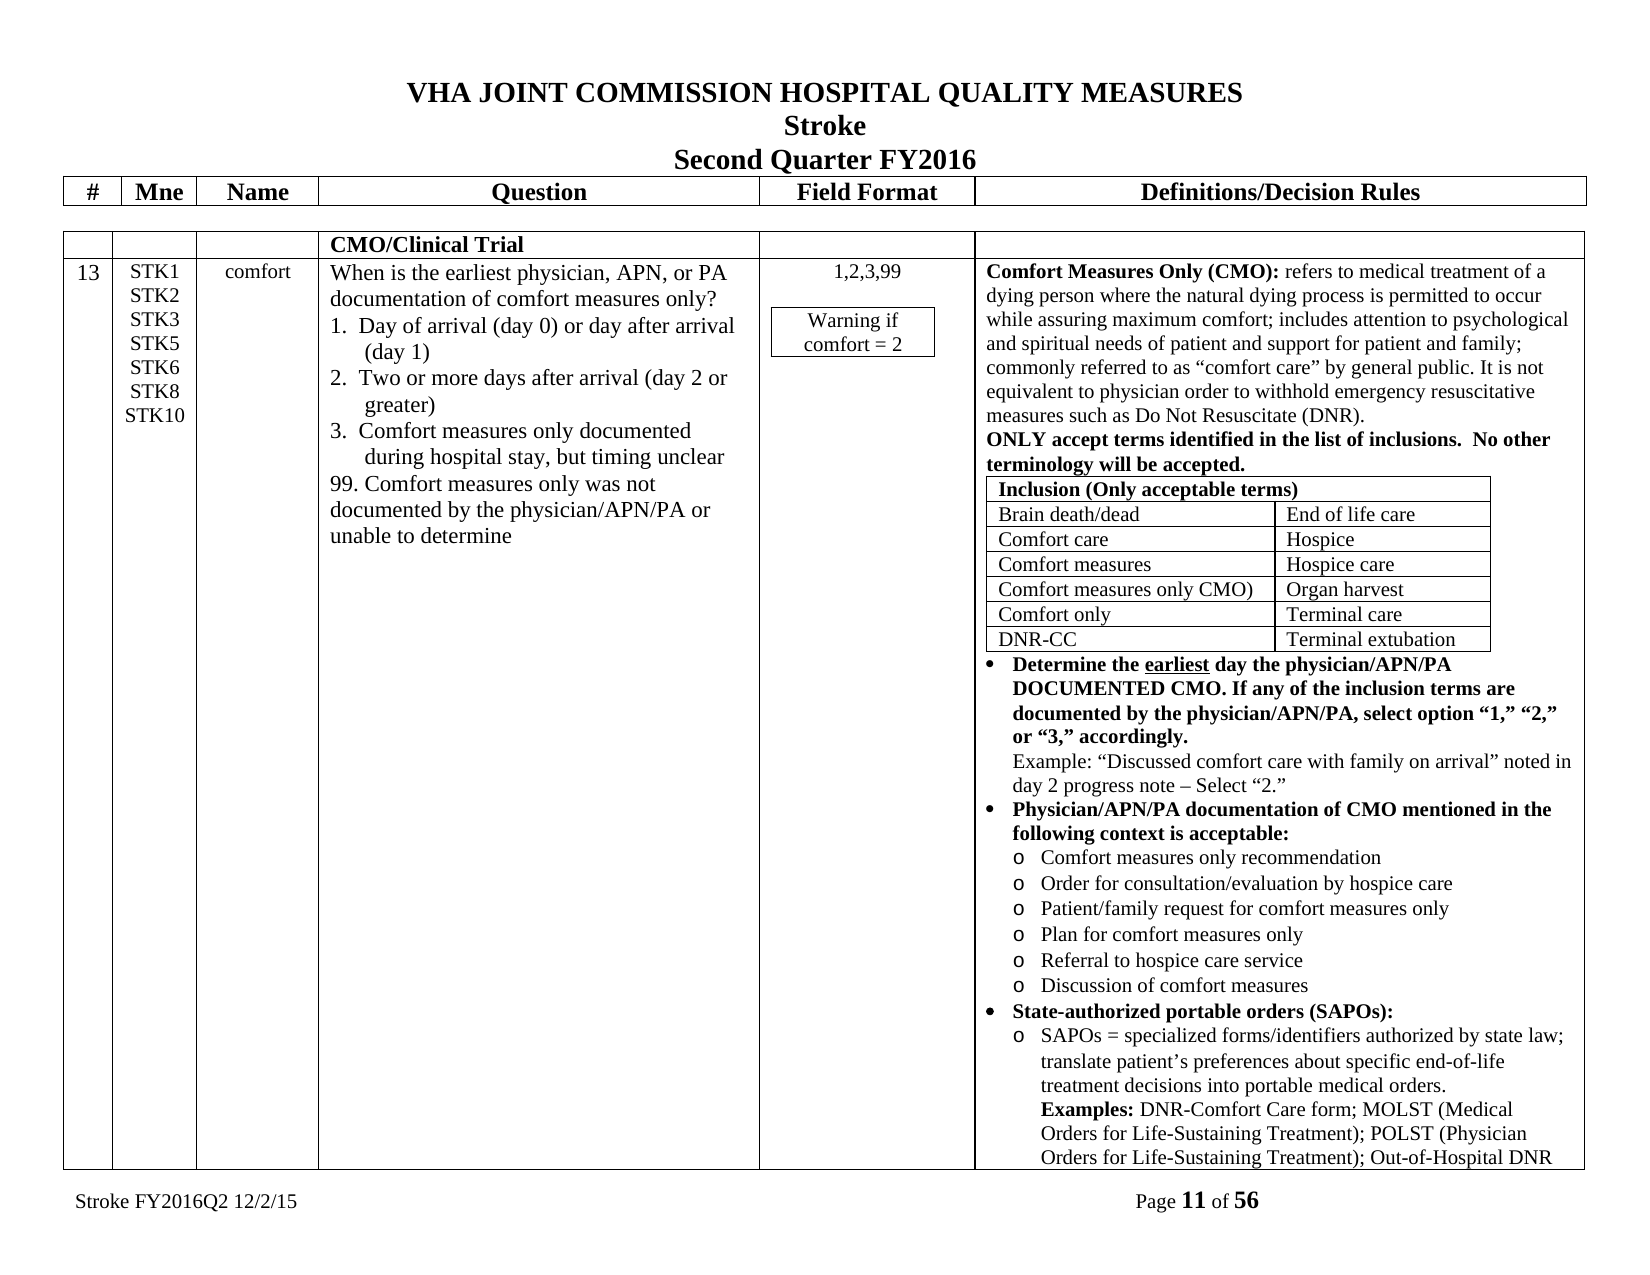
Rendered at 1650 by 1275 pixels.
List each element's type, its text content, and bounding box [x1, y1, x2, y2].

table_header [64, 232, 112, 258]
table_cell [976, 259, 1584, 1169]
table_cell 13 [64, 259, 112, 1169]
table_header [976, 232, 1584, 258]
table_header CMO/Clinical Trial [319, 232, 759, 258]
table_cell 1,2,3,99 [760, 259, 974, 1169]
table_cell comfort [197, 259, 318, 1169]
table_header [760, 232, 974, 258]
table_header [113, 232, 196, 258]
table_header [197, 232, 318, 258]
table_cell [319, 259, 759, 1169]
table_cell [113, 259, 196, 1169]
